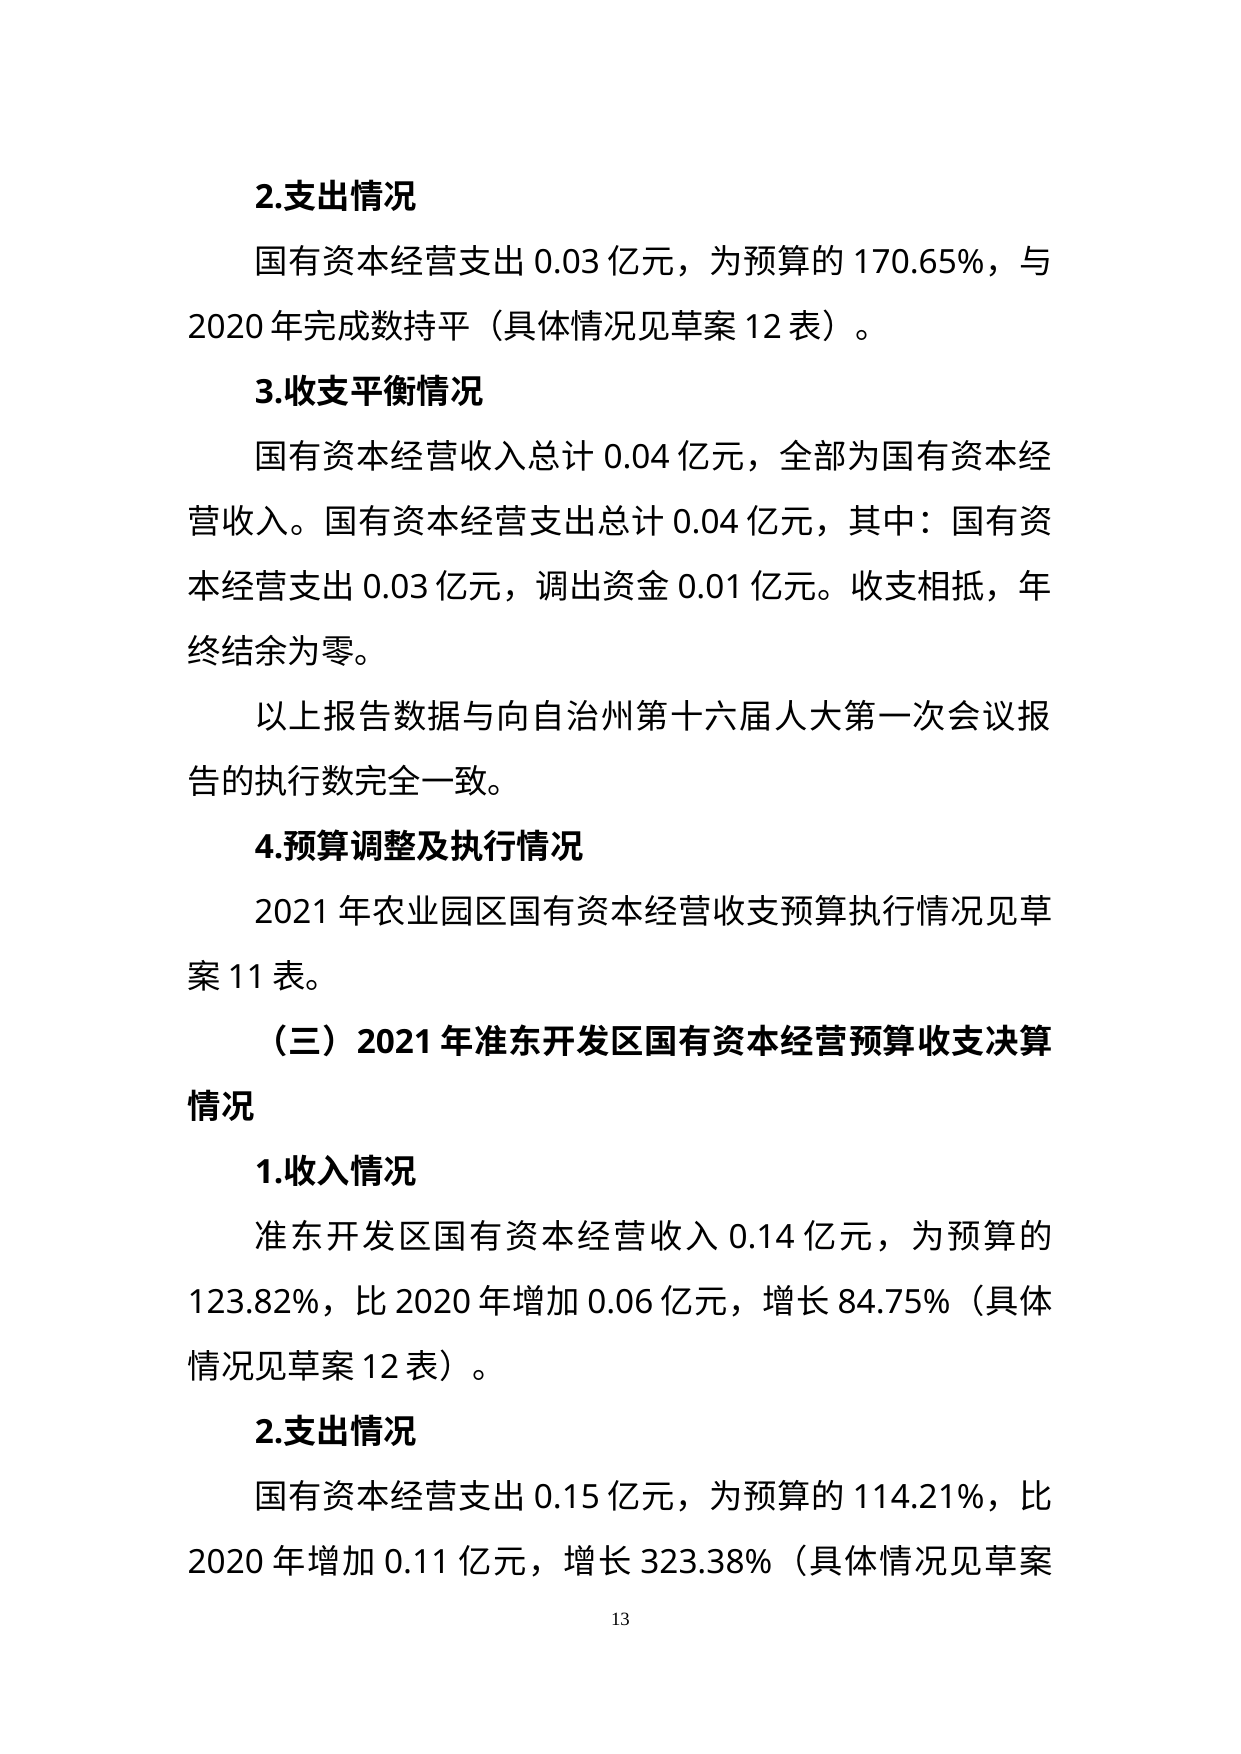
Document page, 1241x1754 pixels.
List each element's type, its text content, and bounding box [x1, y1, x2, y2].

text 2021年农业园区国有资本经营收支预算执行情况见草案11表。 [187, 877, 1053, 1007]
text 准东开发区国有资本经营收入0.14亿元，为预算的123.82%，比2020年增加0.06亿元，增长84.75%（具体情况见草案12表）。 [187, 1202, 1053, 1397]
text 以上报告数据与向自治州第十六届人大第一次会议报告的执行数完全一致。 [187, 682, 1053, 812]
text （三）2021年准东开发区国有资本经营预算收支决算情况 [187, 1007, 1053, 1137]
text 1.收入情况 [187, 1137, 1053, 1202]
text 4.预算调整及执行情况 [187, 812, 1053, 877]
text 国有资本经营收入总计0.04亿元，全部为国有资本经营收入。国有资本经营支出总计0.04亿元，其中：国有资本经营支出0.03亿元，调出资金0.01亿元。收支相抵，年终结余为零。 [187, 422, 1053, 682]
text 国有资本经营支出0.03亿元，为预算的170.65%，与2020年完成数持平（具体情况见草案12表）。 [187, 227, 1053, 357]
text 3.收支平衡情况 [187, 357, 1053, 422]
text 2.支出情况 [187, 1397, 1053, 1462]
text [187, 1462, 1053, 1592]
text 2.支出情况 [187, 162, 1053, 227]
